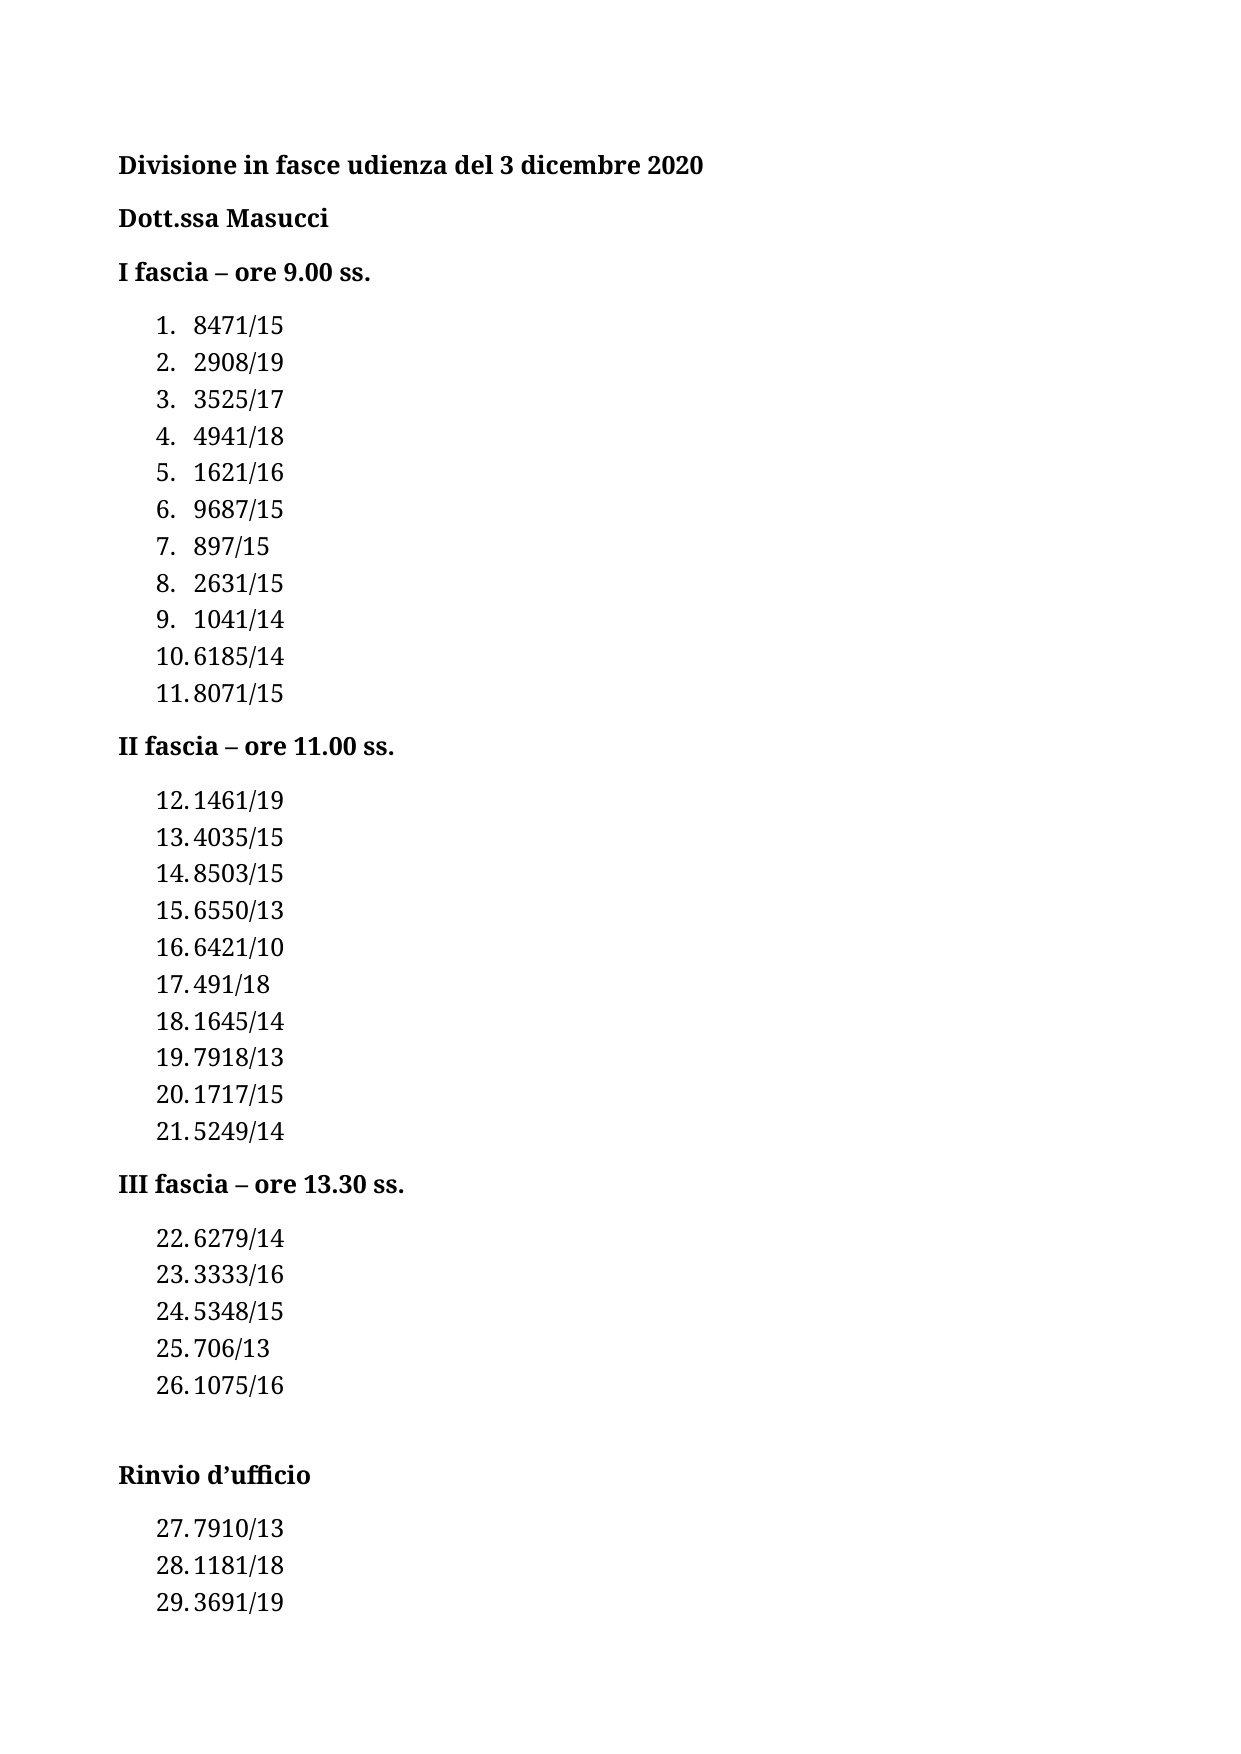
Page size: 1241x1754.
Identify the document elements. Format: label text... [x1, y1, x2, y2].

list 4941/18 [156, 418, 1122, 452]
text Dott.ssa Masucci [118, 201, 1122, 235]
list 1621/16 [156, 455, 1122, 489]
list 6550/13 [156, 893, 1122, 927]
list 5249/14 [156, 1113, 1122, 1147]
list 8471/15 [156, 308, 1122, 342]
list 491/18 [156, 966, 1122, 1000]
list 3525/17 [156, 381, 1122, 416]
list 4035/15 [156, 819, 1122, 853]
text Rinvio d’ufficio [118, 1458, 1122, 1492]
text III fascia – ore 13.30 ss. [118, 1167, 1122, 1201]
list 2908/19 [156, 345, 1122, 379]
list 1461/19 [156, 782, 1122, 817]
text II fascia – ore 11.00 ss. [118, 729, 1122, 763]
list 3333/16 [156, 1257, 1122, 1291]
list 7910/13 [156, 1511, 1122, 1545]
text I fascia – ore 9.00 ss. [118, 254, 1122, 288]
list 1041/14 [156, 602, 1122, 636]
list 3691/19 [156, 1584, 1122, 1619]
list 6421/10 [156, 929, 1122, 964]
list 2631/15 [156, 565, 1122, 599]
list 897/15 [156, 528, 1122, 563]
list 1717/15 [156, 1077, 1122, 1111]
list 5348/15 [156, 1294, 1122, 1328]
text Divisione in fasce udienza del 3 dicembre 2020 [118, 148, 1122, 182]
list 6279/14 [156, 1220, 1122, 1254]
list 8503/15 [156, 856, 1122, 890]
list 1075/16 [156, 1367, 1122, 1401]
list 9687/15 [156, 492, 1122, 526]
list 706/13 [156, 1331, 1122, 1365]
list 8071/15 [156, 676, 1122, 710]
list 7918/13 [156, 1040, 1122, 1074]
list 6185/14 [156, 639, 1122, 673]
list 1645/14 [156, 1003, 1122, 1037]
list 1181/18 [156, 1548, 1122, 1582]
